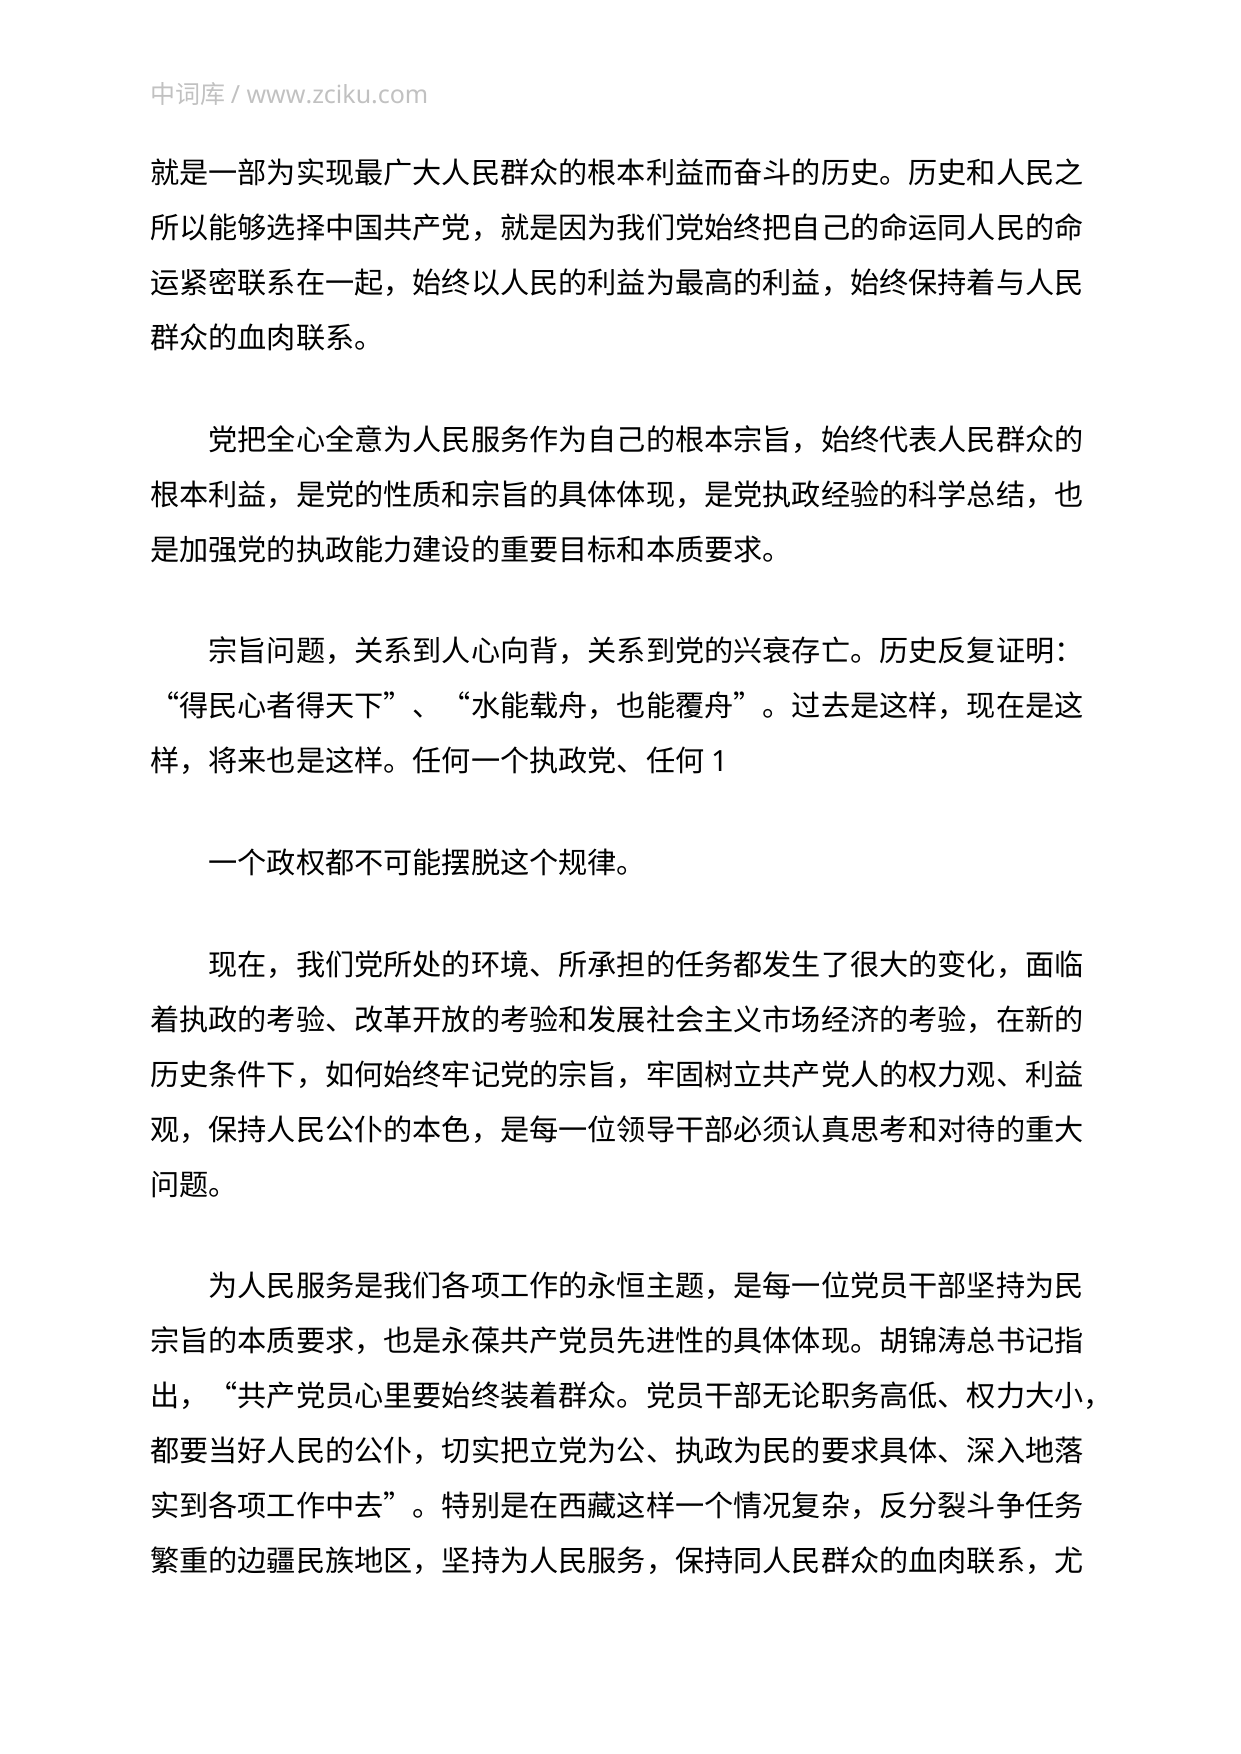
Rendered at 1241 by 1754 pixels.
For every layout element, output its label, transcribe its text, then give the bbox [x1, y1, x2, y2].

text 一个政权都不可能摆脱这个规律。 [150, 840, 1090, 882]
text 宗旨问题，关系到人心向背，关系到党的兴衰存亡。历史反复证明：“得民心者得天下”、“水能载舟，也能覆舟”。过去是这样，现在是这样，将来也是这样。任何一个执政党、任何 1 [150, 628, 1090, 780]
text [150, 1263, 1090, 1580]
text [150, 150, 1090, 357]
text 党把全心全意为人民服务作为自己的根本宗旨，始终代表人民群众的根本利益，是党的性质和宗旨的具体体现，是党执政经验的科学总结，也是加强党的执政能力建设的重要目标和本质要求。 [150, 416, 1090, 568]
text 现在，我们党所处的环境、所承担的任务都发生了很大的变化，面临着执政的考验、改革开放的考验和发展社会主义市场经济的考验，在新的历史条件下，如何始终牢记党的宗旨，牢固树立共产党人的权力观、利益观，保持人民公仆的本色，是每一位领导干部必须认真思考和对待的重大问题。 [150, 942, 1090, 1203]
